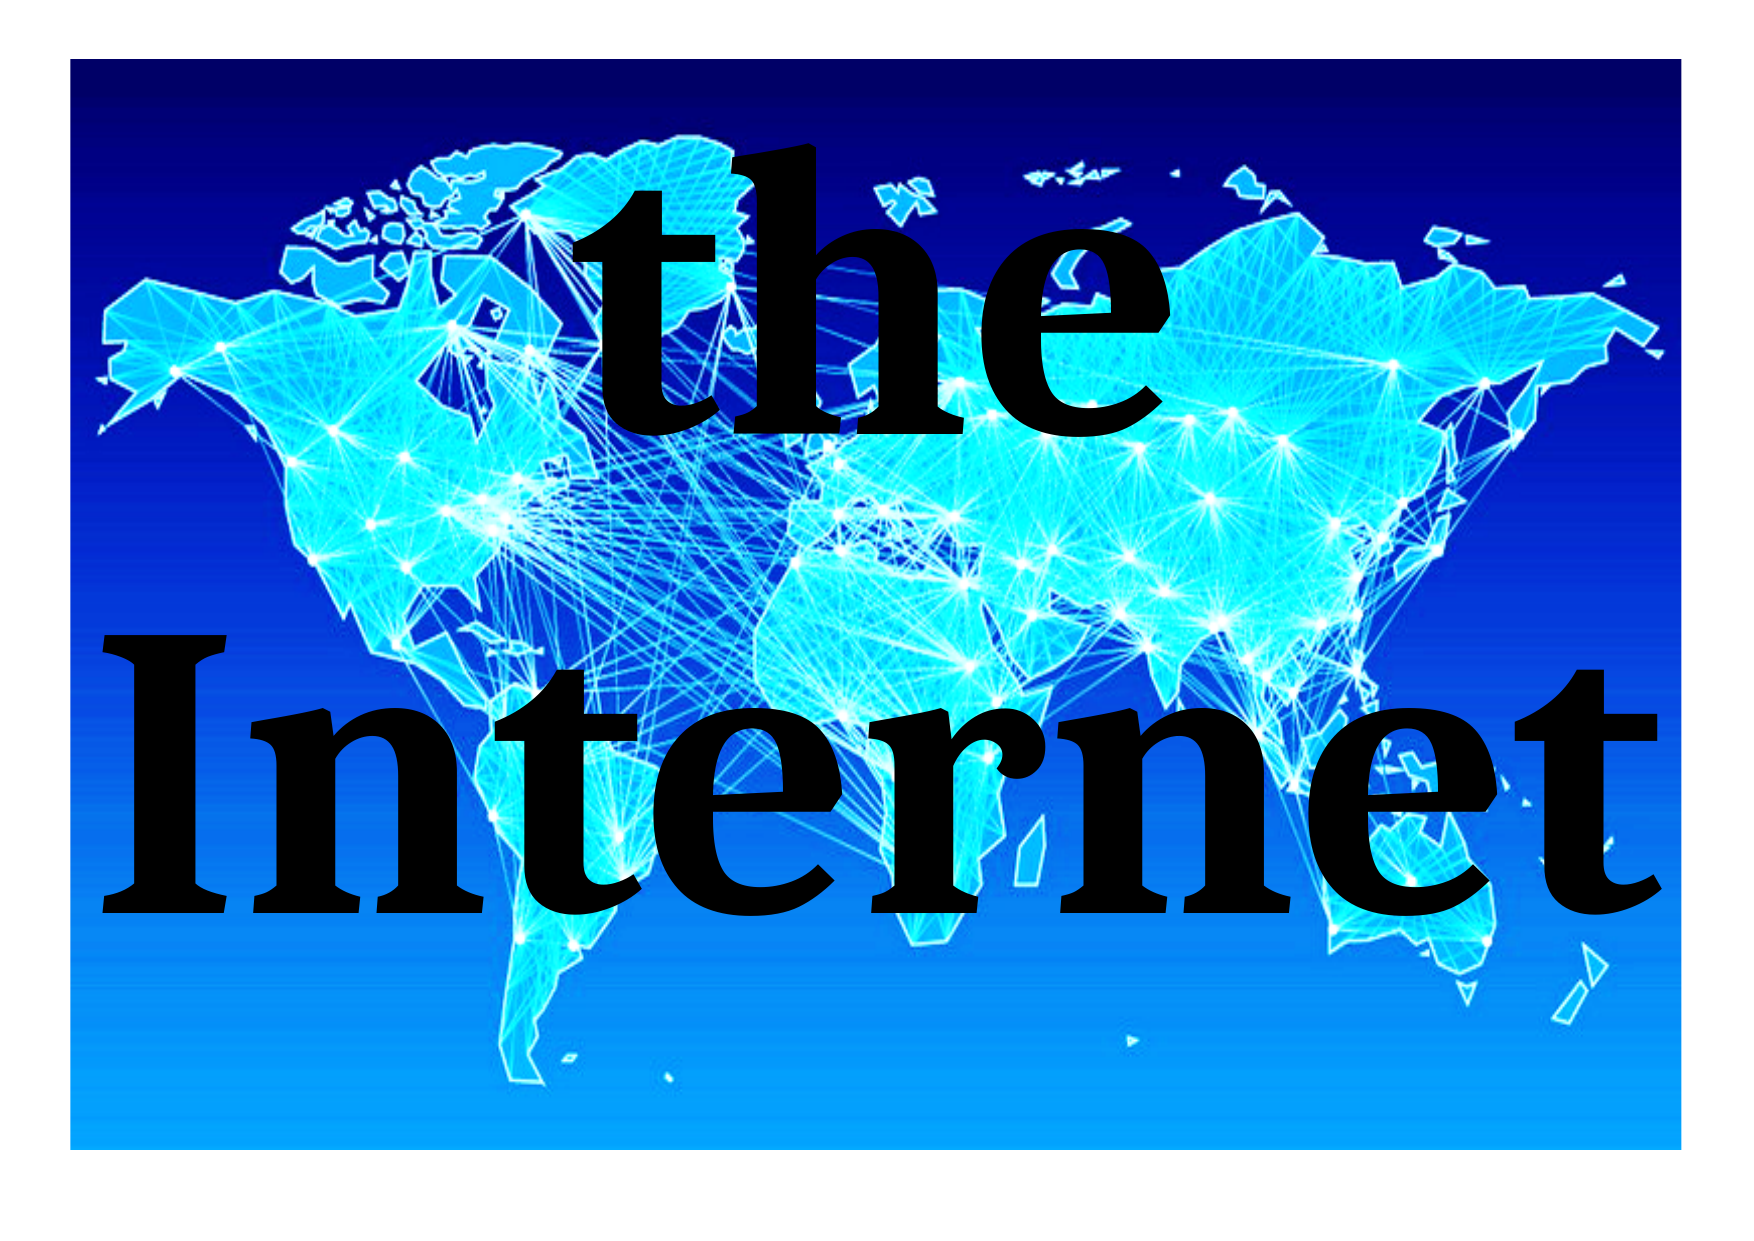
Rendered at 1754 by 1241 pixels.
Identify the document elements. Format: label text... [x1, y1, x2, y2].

text the Internet [59, 59, 1695, 1017]
picture [70, 1017, 1682, 1146]
